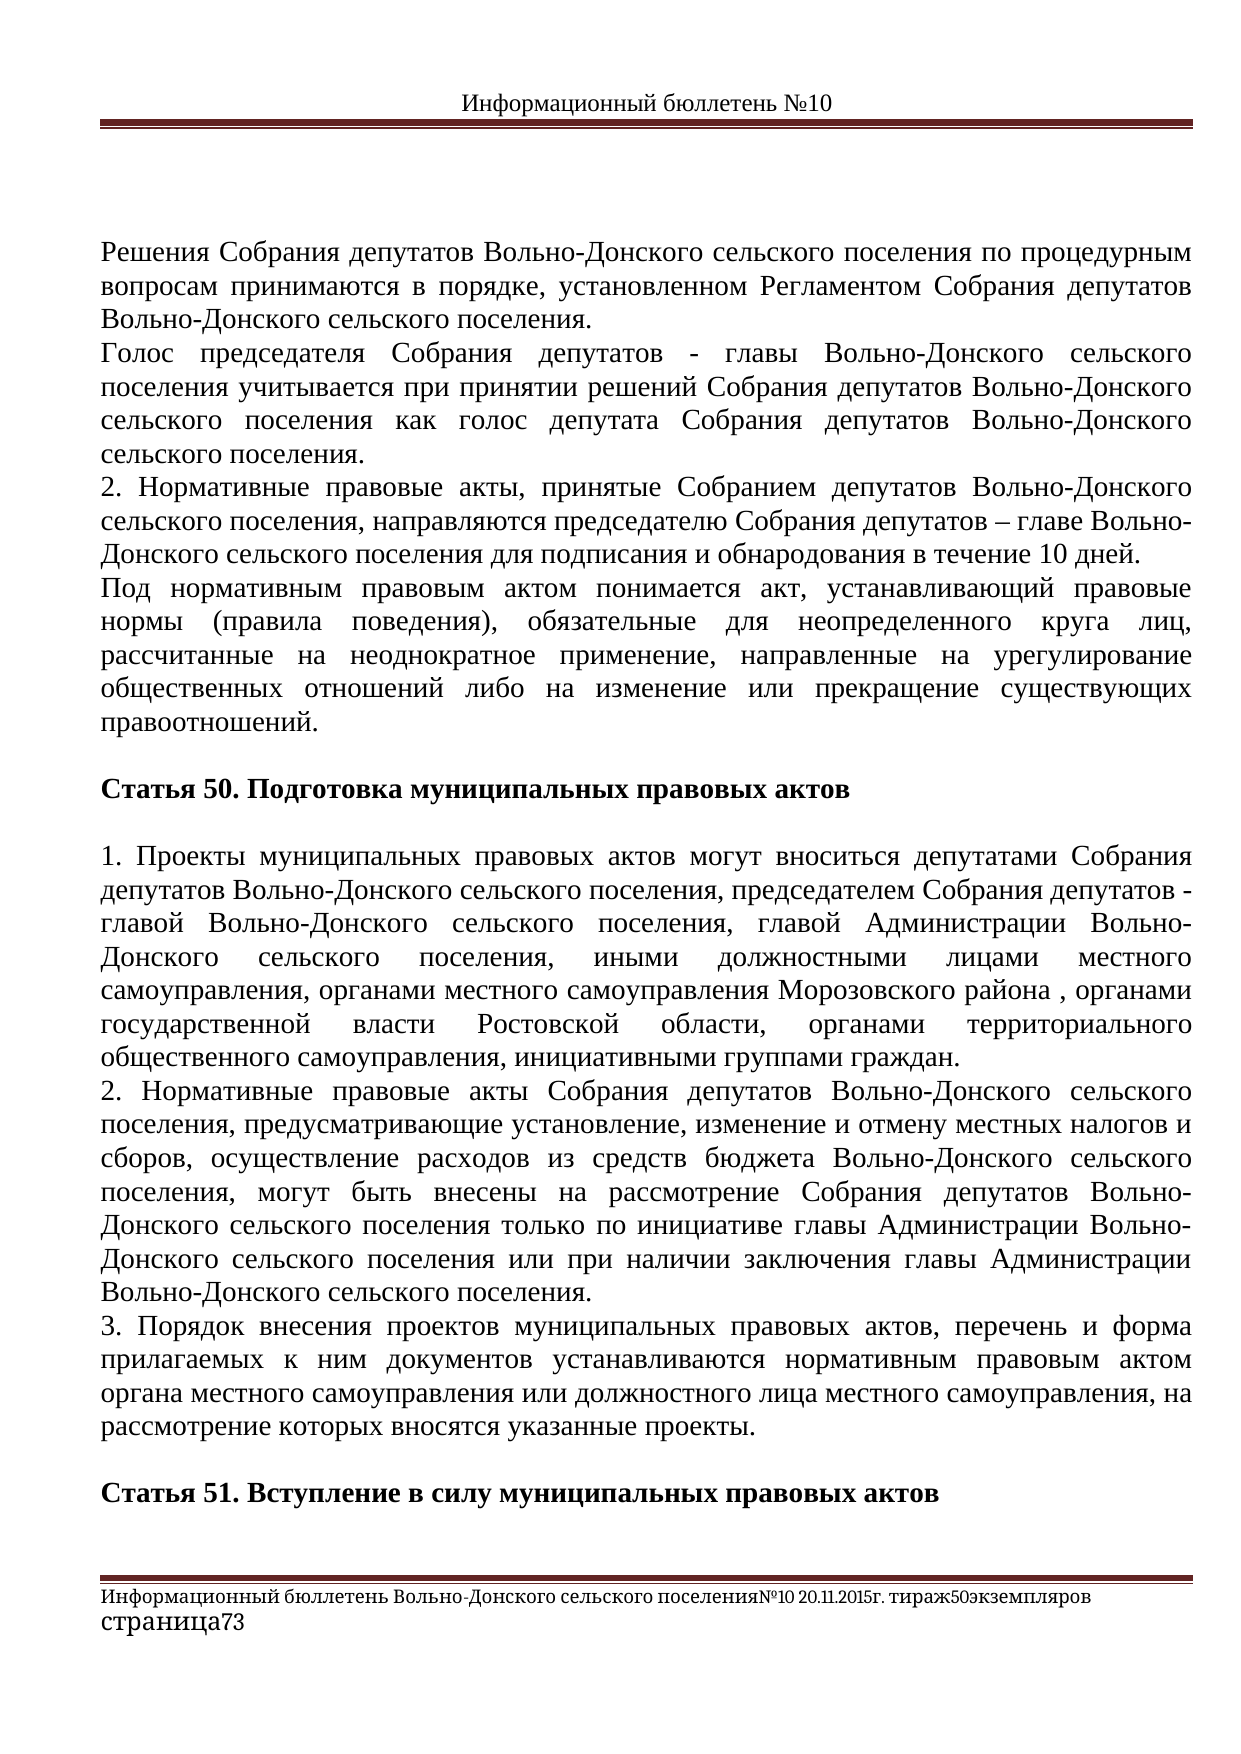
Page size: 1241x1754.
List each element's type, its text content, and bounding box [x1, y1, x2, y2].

text 2. Нормативные правовые акты Собрания депутатов Вольно-Донского сельского поселения, предусматривающие установление, изменение и отмену местных налогов и сборов, осуществление расходов из средств бюджета Вольно-Донского сельского поселения, могут быть внесены на рассмотрение Собрания депутатов Вольно-Донского сельского поселения только по инициативе главы Администрации Вольно-Донского сельского поселения или при наличии заключения главы Администрации Вольно-Донского сельского поселения. [100, 1073, 1193, 1308]
text Под нормативным правовым актом понимается акт, устанавливающий правовые нормы (правила поведения), обязательные для неопределенного круга лиц, рассчитанные на неоднократное применение, направленные на урегулирование общественных отношений либо на изменение или прекращение существующих правоотношений. [100, 570, 1193, 738]
text 3. Порядок внесения проектов муниципальных правовых актов, перечень и форма прилагаемых к ним документов устанавливаются нормативным правовым актом органа местного самоуправления или должностного лица местного самоуправления, на рассмотрение которых вносятся указанные проекты. [100, 1308, 1193, 1442]
text 1. Проекты муниципальных правовых актов могут вноситься депутатами Собрания депутатов Вольно-Донского сельского поселения, председателем Собрания депутатов - главой Вольно-Донского сельского поселения, главой Администрации Вольно-Донского сельского поселения, иными должностными лицами местного самоуправления, органами местного самоуправления Морозовского района , органами государственной власти Ростовской области, органами территориального общественного самоуправления, инициативными группами граждан. [100, 838, 1193, 1073]
text Статья 51. Вступление в силу муниципальных правовых актов [100, 1476, 1193, 1509]
text Голос председателя Собрания депутатов - главы Вольно-Донского сельского поселения учитывается при принятии решений Собрания депутатов Вольно-Донского сельского поселения как голос депутата Собрания депутатов Вольно-Донского сельского поселения. [100, 335, 1193, 469]
text Статья 50. Подготовка муниципальных правовых актов [100, 771, 1193, 805]
text 2. Нормативные правовые акты, принятые Собранием депутатов Вольно-Донского сельского поселения, направляются председателю Собрания депутатов – главе Вольно-Донского сельского поселения для подписания и обнародования в течение 10 дней. [100, 469, 1193, 570]
text Решения Собрания депутатов Вольно-Донского сельского поселения по процедурным вопросам принимаются в порядке, установленном Регламентом Собрания депутатов Вольно-Донского сельского поселения. [100, 234, 1193, 335]
